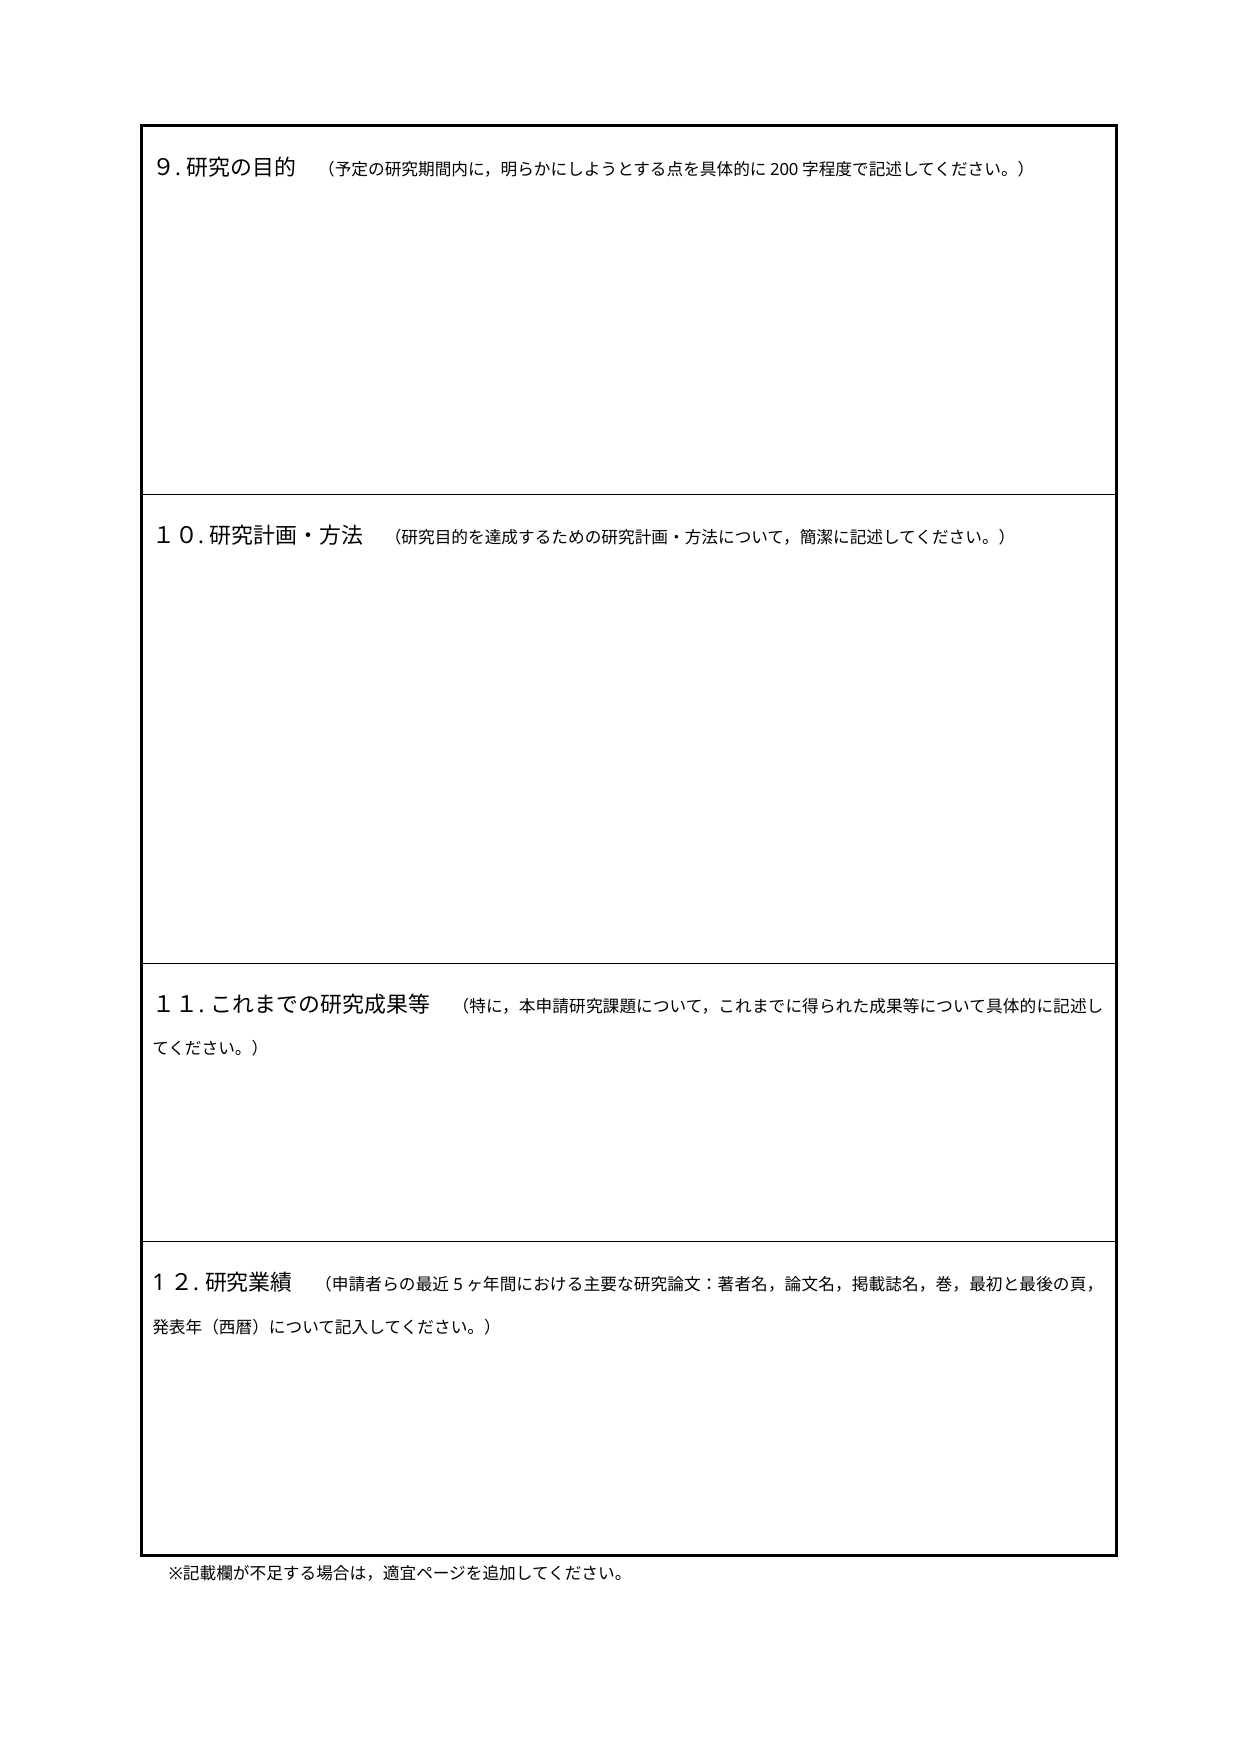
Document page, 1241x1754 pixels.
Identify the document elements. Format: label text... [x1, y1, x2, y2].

table_cell １１. これまでの研究成果等 （特に，本申請研究課題について，これまでに得られた成果等について具体的に記述してください。） [143, 964, 1115, 1241]
table_cell １０. 研究計画・方法 （研究目的を達成するための研究計画・方法について，簡潔に記述してください。） [143, 495, 1115, 963]
table_cell ※記載欄が不足する場合は，適宜ページを追加してください。 [142, 1557, 1116, 1594]
table_header ９. 研究の目的 （予定の研究期間内に，明らかにしようとする点を具体的に200字程度で記述してください。） [143, 127, 1115, 494]
table_cell 1２. 研究業績 （申請者らの最近5ヶ年間における主要な研究論文：著者名，論文名，掲載誌名，巻，最初と最後の頁，発表年（西暦）について記入してください。） [143, 1242, 1115, 1554]
